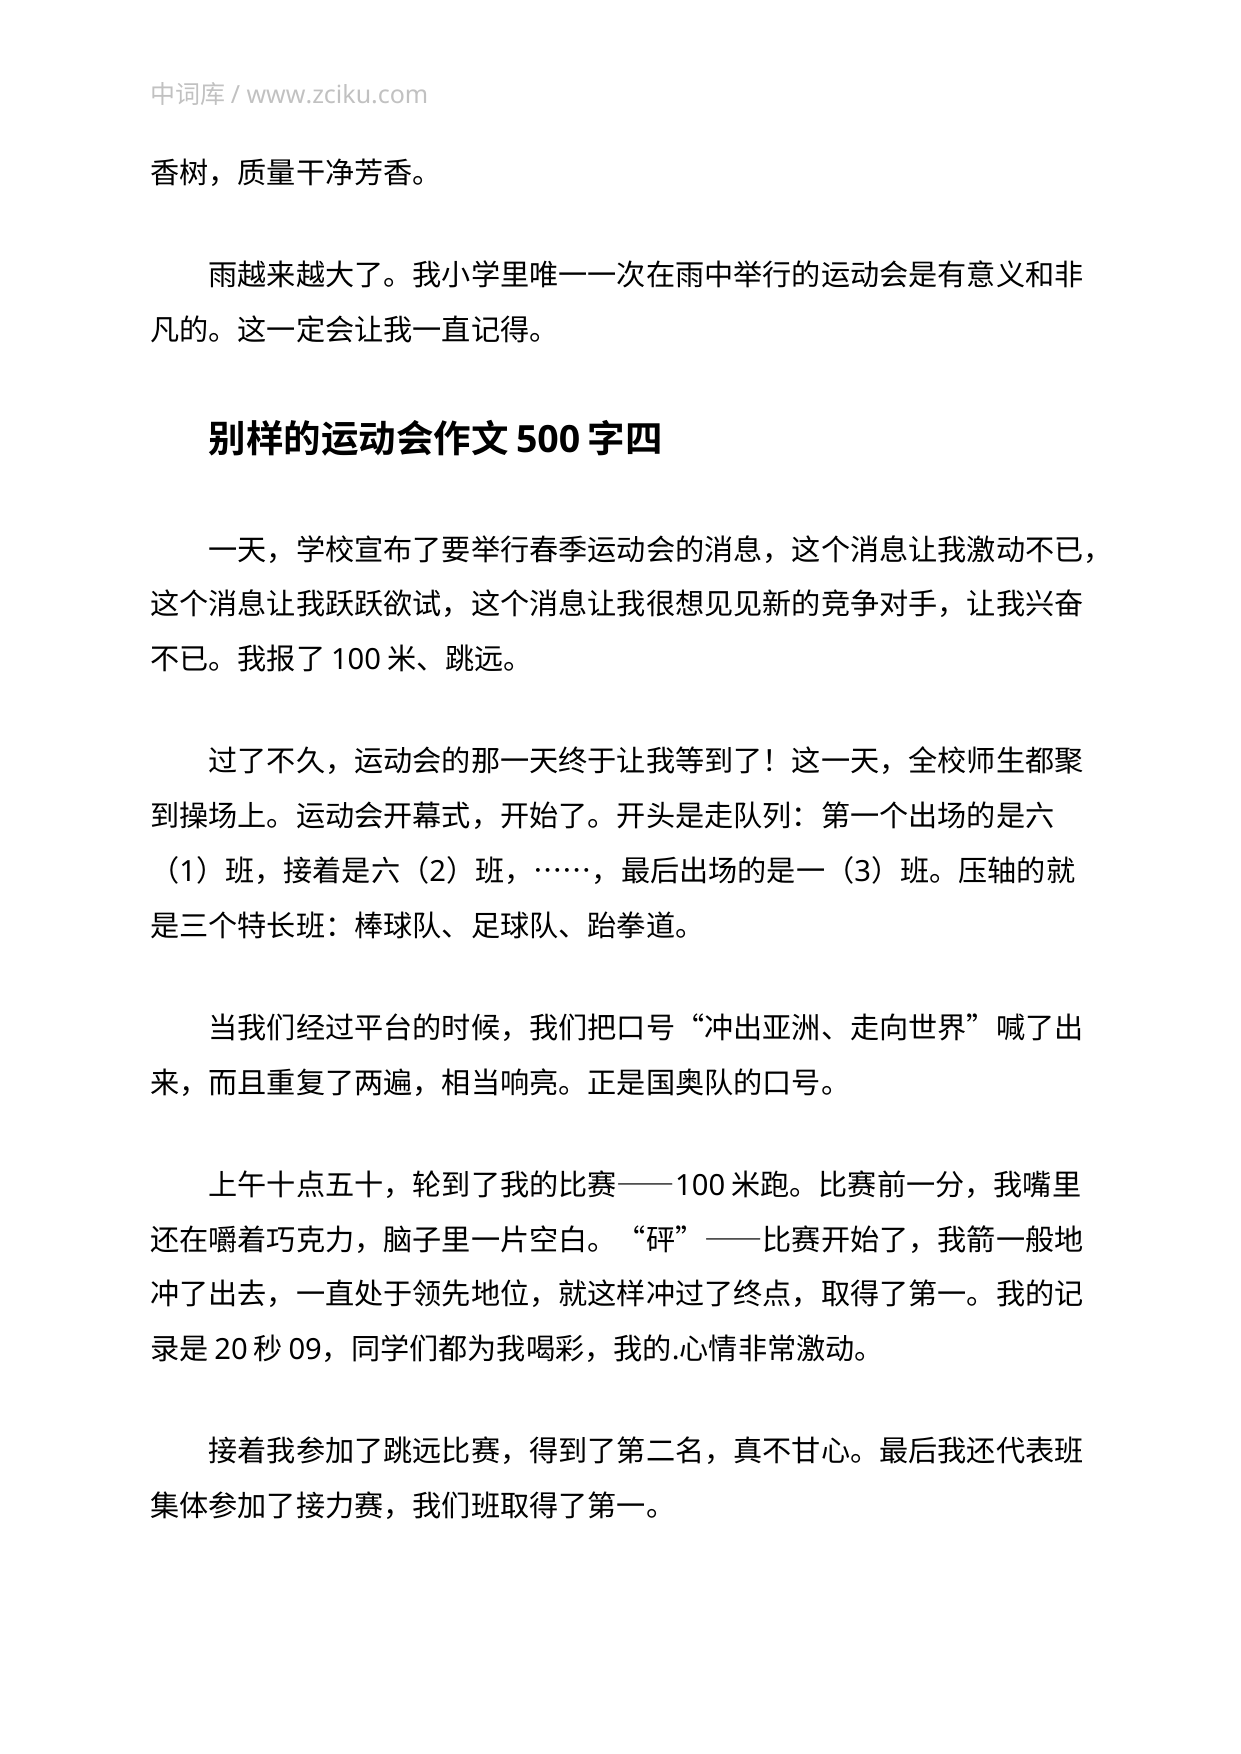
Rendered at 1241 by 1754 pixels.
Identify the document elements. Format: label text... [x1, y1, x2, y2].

text 一天，学校宣布了要举行春季运动会的消息，这个消息让我激动不已，这个消息让我跃跃欲试，这个消息让我很想见见新的竞争对手，让我兴奋不已。我报了100米、跳远。 [150, 526, 1090, 678]
text 雨越来越大了。我小学里唯一一次在雨中举行的运动会是有意义和非凡的。这一定会让我一直记得。 [150, 252, 1090, 349]
text 别样的运动会作文500字四 [150, 408, 1090, 463]
text 过了不久，运动会的那一天终于让我等到了！这一天，全校师生都聚到操场上。运动会开幕式，开始了。开头是走队列：第一个出场的是六（1）班，接着是六（2）班，……，最后出场的是一（3）班。压轴的就是三个特长班：棒球队、足球队、跆拳道。 [150, 738, 1090, 945]
text 接着我参加了跳远比赛，得到了第二名，真不甘心。最后我还代表班集体参加了接力赛，我们班取得了第一。 [150, 1428, 1090, 1525]
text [150, 150, 1090, 192]
text 当我们经过平台的时候，我们把口号“冲出亚洲、走向世界”喊了出来，而且重复了两遍，相当响亮。正是国奥队的口号。 [150, 1004, 1090, 1102]
text 上午十点五十，轮到了我的比赛――100米跑。比赛前一分，我嘴里还在嚼着巧克力，脑子里一片空白。“砰”――比赛开始了，我箭一般地冲了出去，一直处于领先地位，就这样冲过了终点，取得了第一。我的记录是20秒09，同学们都为我喝彩，我的.心情非常激动。 [150, 1161, 1090, 1368]
